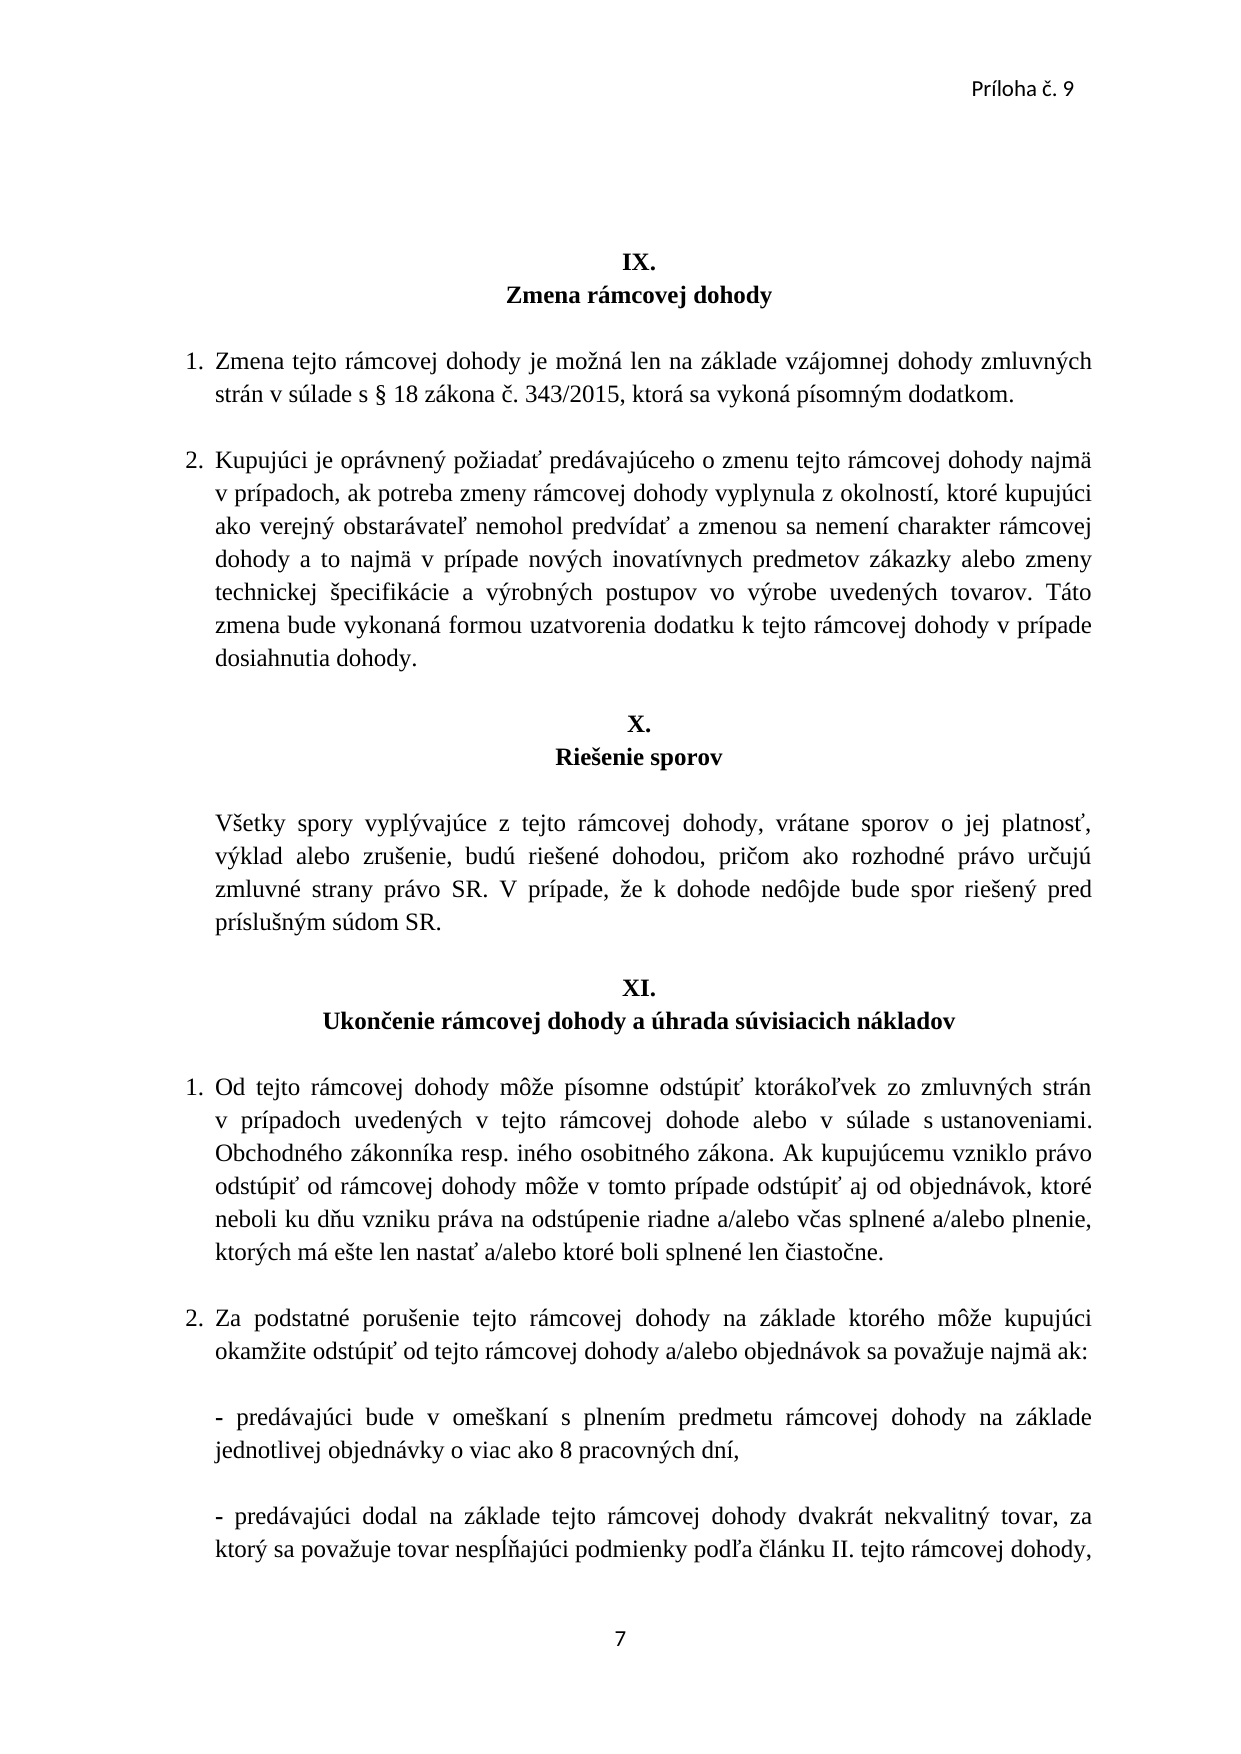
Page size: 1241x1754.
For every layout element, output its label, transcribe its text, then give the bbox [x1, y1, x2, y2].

text X. [185, 709, 1093, 738]
text Riešenie sporov [185, 742, 1093, 771]
text - predávajúci dodal na základe tejto rámcovej dohody dvakrát nekvalitný tovar, za ktorý sa považuje tovar nespĺňajúci podmienky podľa článku II. tejto rámcovej dohody, [215, 1501, 1093, 1563]
list Kupujúci je oprávnený požiadať predávajúceho o zmenu tejto rámcovej dohody najmä v prípadoch, ak potreba zmeny rámcovej dohody vyplynula z okolností, ktoré kupujúci ako verejný obstarávateľ nemohol predvídať a zmenou sa nemení charakter rámcovej dohody a to najmä v prípade nových inovatívnych predmetov zákazky alebo zmeny technickej špecifikácie a výrobných postupov vo výrobe uvedených tovarov. Táto zmena bude vykonaná formou uzatvorenia dodatku k tejto rámcovej dohody v prípade dosiahnutia dohody. [185, 445, 1093, 672]
text XI. [185, 973, 1093, 1002]
list Za podstatné porušenie tejto rámcovej dohody na základe ktorého môže kupujúci okamžite odstúpiť od tejto rámcovej dohody a/alebo objednávok sa považuje najmä ak: [185, 1303, 1093, 1365]
text Všetky spory vyplývajúce z tejto rámcovej dohody, vrátane sporov o jej platnosť, výklad alebo zrušenie, budú riešené dohodou, pričom ako rozhodné právo určujú zmluvné strany právo SR. V prípade, že k dohode nedôjde bude spor riešený pred príslušným súdom SR. [215, 808, 1093, 936]
text Zmena rámcovej dohody [185, 280, 1093, 308]
list Od tejto rámcovej dohody môže písomne odstúpiť ktorákoľvek zo zmluvných strán v prípadoch uvedených v tejto rámcovej dohode alebo v súlade s ustanoveniami. Obchodného zákonníka resp. iného osobitného zákona. Ak kupujúcemu vzniklo právo odstúpiť od rámcovej dohody môže v tomto prípade odstúpiť aj od objednávok, ktoré neboli ku dňu vzniku práva na odstúpenie riadne a/alebo včas splnené a/alebo plnenie, ktorých má ešte len nastať a/alebo ktoré boli splnené len čiastočne. [185, 1072, 1093, 1266]
text - predávajúci bude v omeškaní s plnením predmetu rámcovej dohody na základe jednotlivej objednávky o viac ako 8 pracovných dní, [215, 1402, 1093, 1464]
text IX. [185, 247, 1093, 275]
text Ukončenie rámcovej dohody a úhrada súvisiacich nákladov [185, 1006, 1093, 1035]
list Zmena tejto rámcovej dohody je možná len na základe vzájomnej dohody zmluvných strán v súlade s § 18 zákona č. 343/2015, ktorá sa vykoná písomným dodatkom. [185, 346, 1093, 407]
